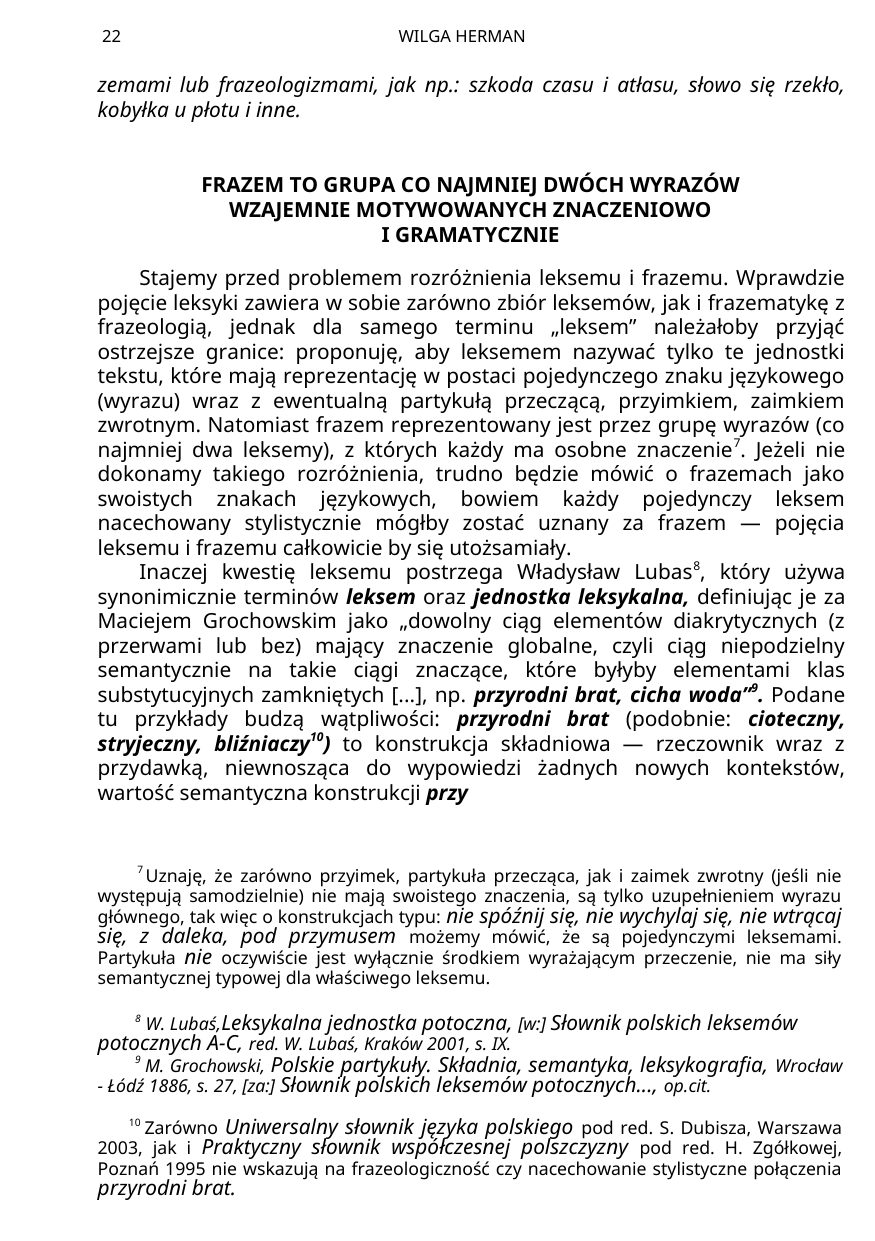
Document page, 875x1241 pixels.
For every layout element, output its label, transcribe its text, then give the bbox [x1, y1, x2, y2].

text Stajemy przed problemem rozróżnienia leksemu i frazemu. Wprawdzie pojęcie leksyki zawiera w sobie zarówno zbiór leksemów, jak i frazematykę z frazeologią, jednak dla samego terminu „leksem” należałoby przyjąć ostrzejsze granice: proponuję, aby leksemem nazywać tylko te jednostki tekstu, które mają reprezentację w postaci pojedynczego znaku językowego (wyrazu) wraz z ewentualną partykułą przeczącą, przyimkiem, zaimkiem zwrotnym. Natomiast frazem reprezentowany jest przez grupę wyrazów (co najmniej dwa leksemy), z których każdy ma osobne znaczenie7. Jeżeli nie dokonamy takiego rozróżnienia, trudno będzie mówić o frazemach jako swoistych znakach językowych, bowiem każdy pojedynczy leksem nacechowany stylistycznie mógłby zostać uznany za frazem — pojęcia leksemu i frazemu całkowicie by się utożsamiały. [97, 266, 845, 560]
text 22 [102, 29, 121, 45]
text Inaczej kwestię leksemu postrzega Władysław Lubas8, który używa synonimicznie terminów leksem oraz jednostka leksykalna, definiując je za Maciejem Grochowskim jako „dowolny ciąg elementów diakrytycznych (z przerwami lub bez) mający znaczenie globalne, czyli ciąg niepodzielny semantycznie na takie ciągi znaczące, które byłyby elementami klas substytucyjnych zamkniętych [...], np. przyrodni brat, cicha woda”9. Podane tu przykłady budzą wątpliwości: przyrodni brat (podobnie: cioteczny, stryjeczny, bliźniaczy10) to konstrukcja składniowa — rzeczownik wraz z przydawką, niewnosząca do wypowiedzi żadnych nowych kontekstów, wartość semantyczna konstrukcji przy [97, 560, 845, 805]
text 10 Zarówno Uniwersalny słownik języka polskiego pod red. S. Dubisza, Warszawa 2003, jak i Praktyczny słownik współczesnej polszczyzny pod red. H. Zgółkowej, Poznań 1995 nie wskazują na frazeologiczność czy nacechowanie stylistyczne połączenia przyrodni brat. [97, 1118, 842, 1200]
text zemami lub frazeologizmami, jak np.: szkoda czasu i atłasu, słowo się rzekło, kobyłka u płotu i inne. [97, 73, 845, 123]
text 9 M. Grochowski, Polskie partykuły. Składnia, semantyka, leksykografia, Wrocław - Łódź 1886, s. 27, [za:] Słownik polskich leksemów potocznych..., op.cit. [97, 1056, 842, 1097]
text 8 W. Lubaś,Leksykalna jednostka potoczna, [w:] Słownik polskich leksemów potocznych A-Ć, red. W. Lubaś, Kraków 2001, s. IX. [97, 1014, 842, 1055]
text 7 Uznaję, że zarówno przyimek, partykuła przecząca, jak i zaimek zwrotny (jeśli nie występują samodzielnie) nie mają swoistego znaczenia, są tylko uzupełnieniem wyrazu głównego, tak więc o konstrukcjach typu: nie spóźnij się, nie wychylaj się, nie wtrącaj się, z daleka, pod przymusem możemy mówić, że są pojedynczymi leksemami. Partykuła nie oczywiście jest wyłącznie środkiem wyrażającym przeczenie, nie ma siły semantycznej typowej dla właściwego leksemu. [97, 866, 842, 989]
text WILGA HERMAN [398, 29, 526, 46]
text FRAZEM TO GRUPA CO NAJMNIEJ DWÓCH WYRAZÓW WZAJEMNIE MOTYWOWANYCH ZNACZENIOWO I GRAMATYCZNIE [97, 172, 843, 247]
